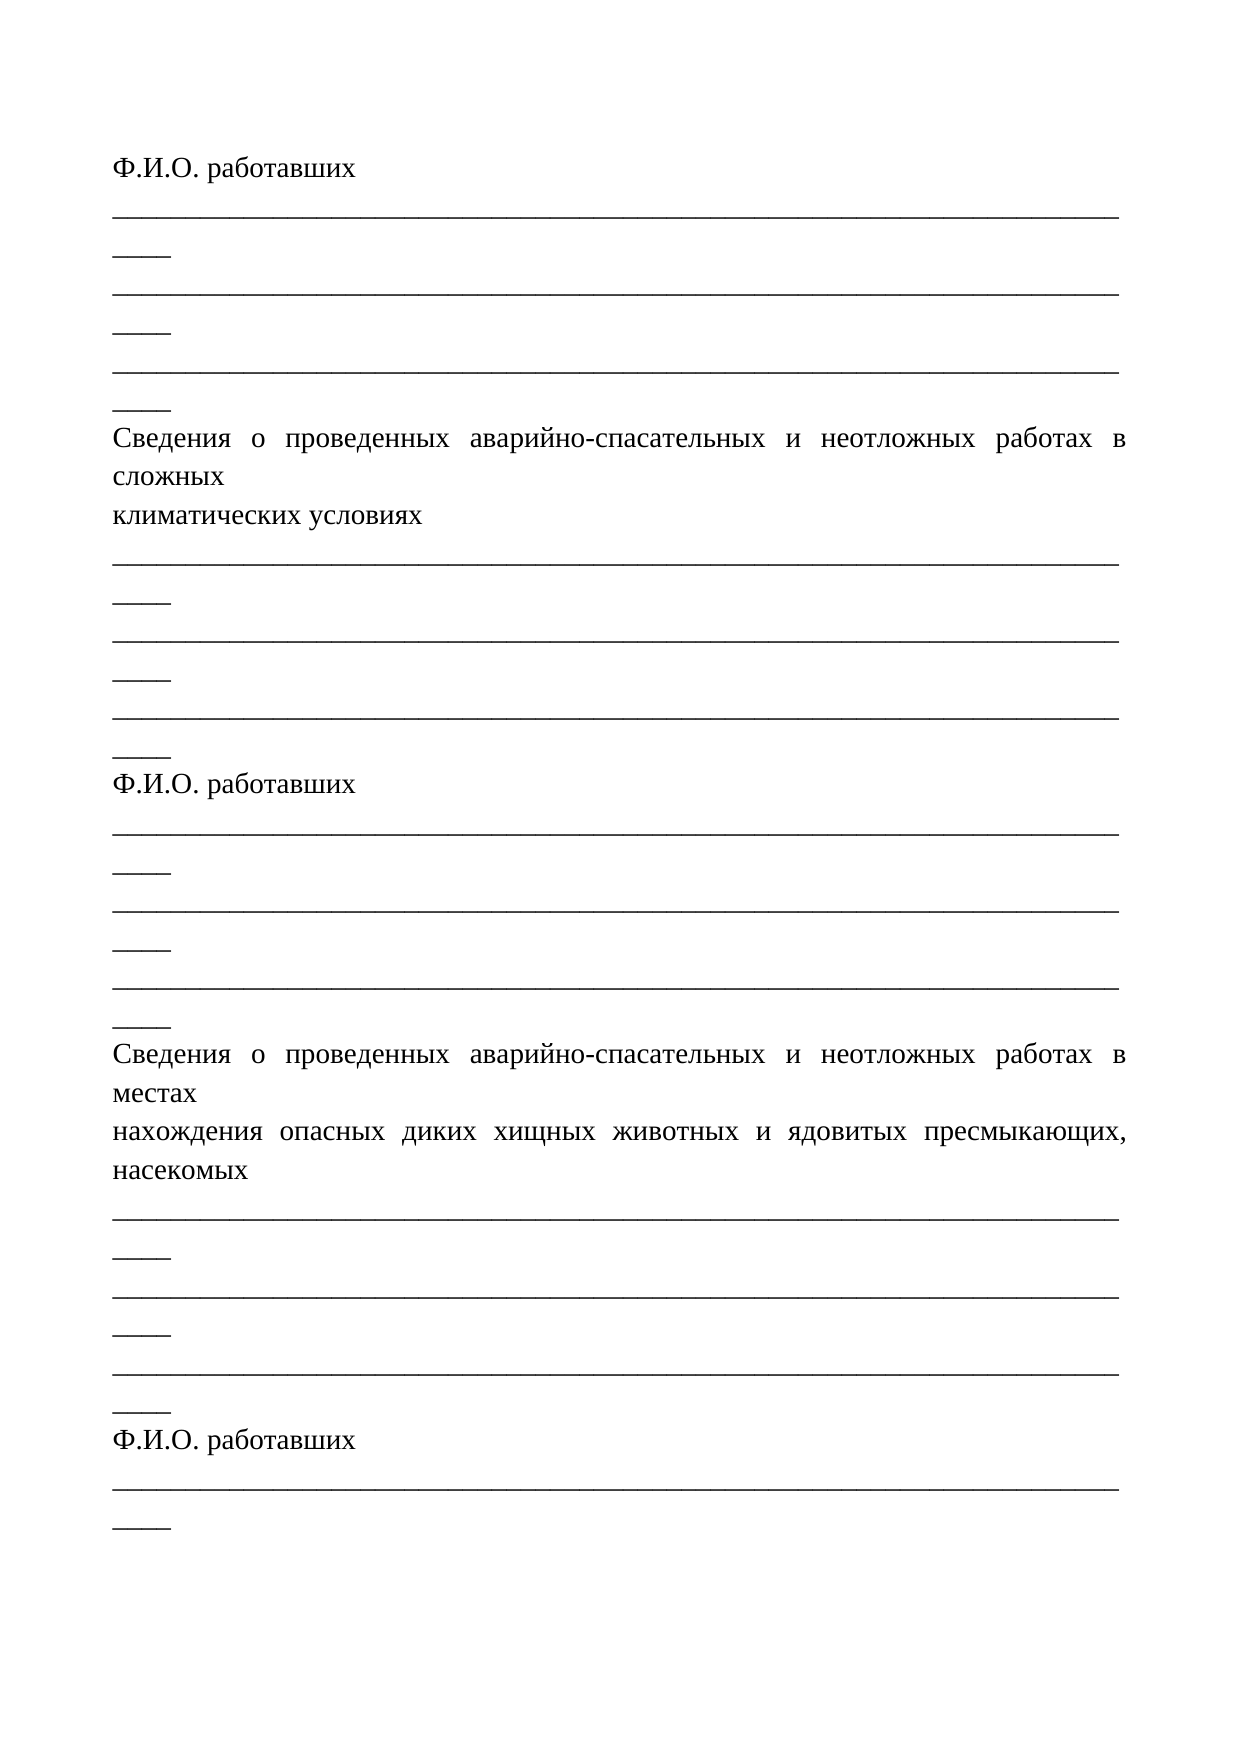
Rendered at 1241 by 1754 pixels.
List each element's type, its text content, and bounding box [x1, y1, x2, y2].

text _________________________________________________________________________ [112, 689, 1128, 762]
text _________________________________________________________________________ [112, 1191, 1128, 1263]
text _________________________________________________________________________ [112, 343, 1128, 415]
text Ф.И.О. работавших [112, 1422, 1128, 1455]
text _________________________________________________________________________ [112, 805, 1128, 877]
text _________________________________________________________________________ [112, 882, 1128, 954]
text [112, 1345, 1128, 1417]
text _________________________________________________________________________ [112, 612, 1128, 684]
text _________________________________________________________________________ [112, 535, 1128, 607]
text _________________________________________________________________________ [112, 959, 1128, 1031]
text Ф.И.О. работавших [112, 150, 1128, 183]
text Ф.И.О. работавших [112, 767, 1128, 800]
text Сведения о проведенных аварийно-спасательных и неотложных работах в сложных [112, 420, 1128, 492]
text нахождения опасных диких хищных животных и ядовитых пресмыкающих, насекомых [112, 1113, 1128, 1186]
text _________________________________________________________________________ [112, 1268, 1128, 1340]
text Сведения о проведенных аварийно-спасательных и неотложных работах в местах [112, 1036, 1128, 1108]
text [112, 1460, 1128, 1532]
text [112, 266, 1128, 338]
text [112, 188, 1128, 261]
text климатических условиях [112, 497, 1128, 530]
